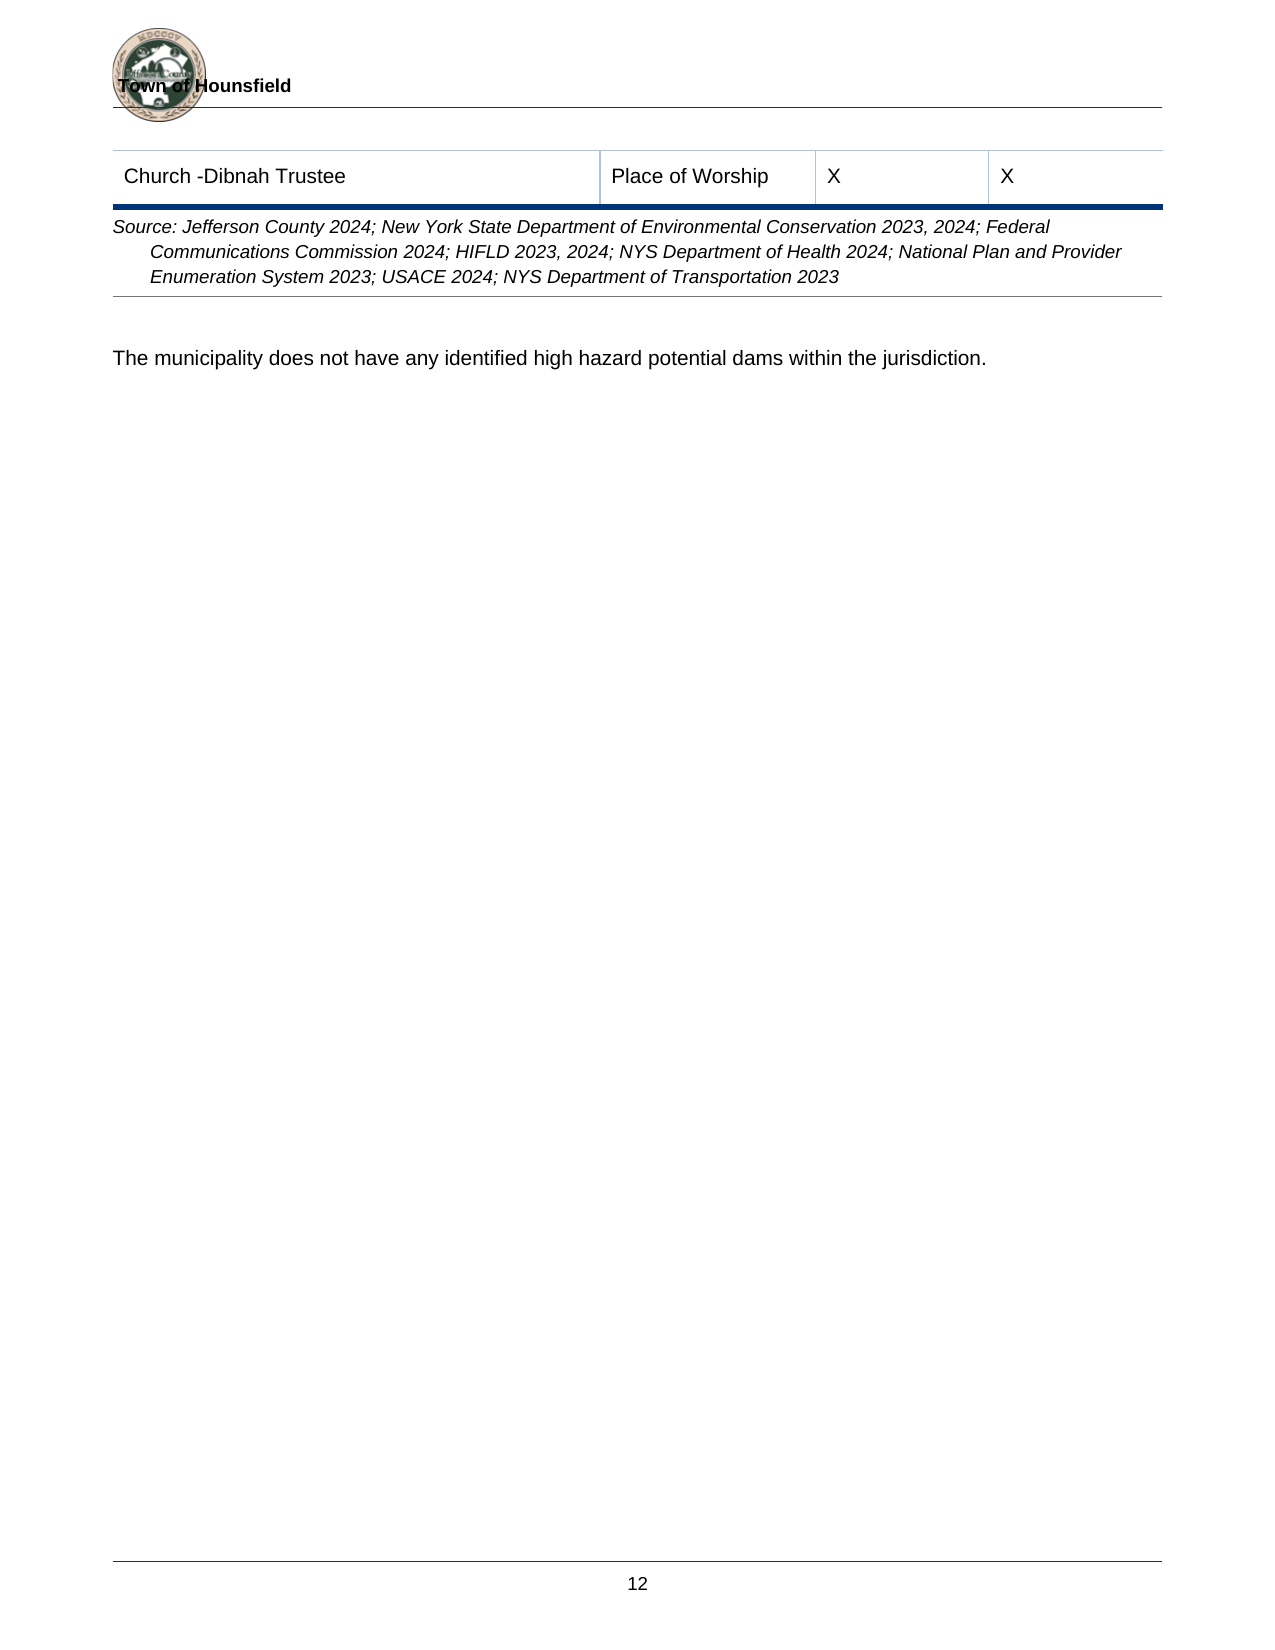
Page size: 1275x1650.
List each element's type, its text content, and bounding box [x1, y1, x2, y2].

table_cell X [816, 151, 988, 203]
text The municipality does not have any identified high hazard potential dams within the jurisdiction. [112, 346, 1162, 370]
picture [112, 28, 206, 122]
table_cell Church -Dibnah Trustee [113, 151, 599, 203]
table_cell Place of Worship [601, 151, 815, 203]
text Source: Jefferson County 2024; New York State Department of Environmental Conservation 2023, 2024; Federal Communications Commission 2024; HIFLD 2023, 2024; NYS Department of Health 2024; National Plan and Provider Enumeration System 2023; USACE 2024; NYS Department of Transportation 2023 [112, 216, 1162, 297]
table_cell X [989, 151, 1162, 203]
